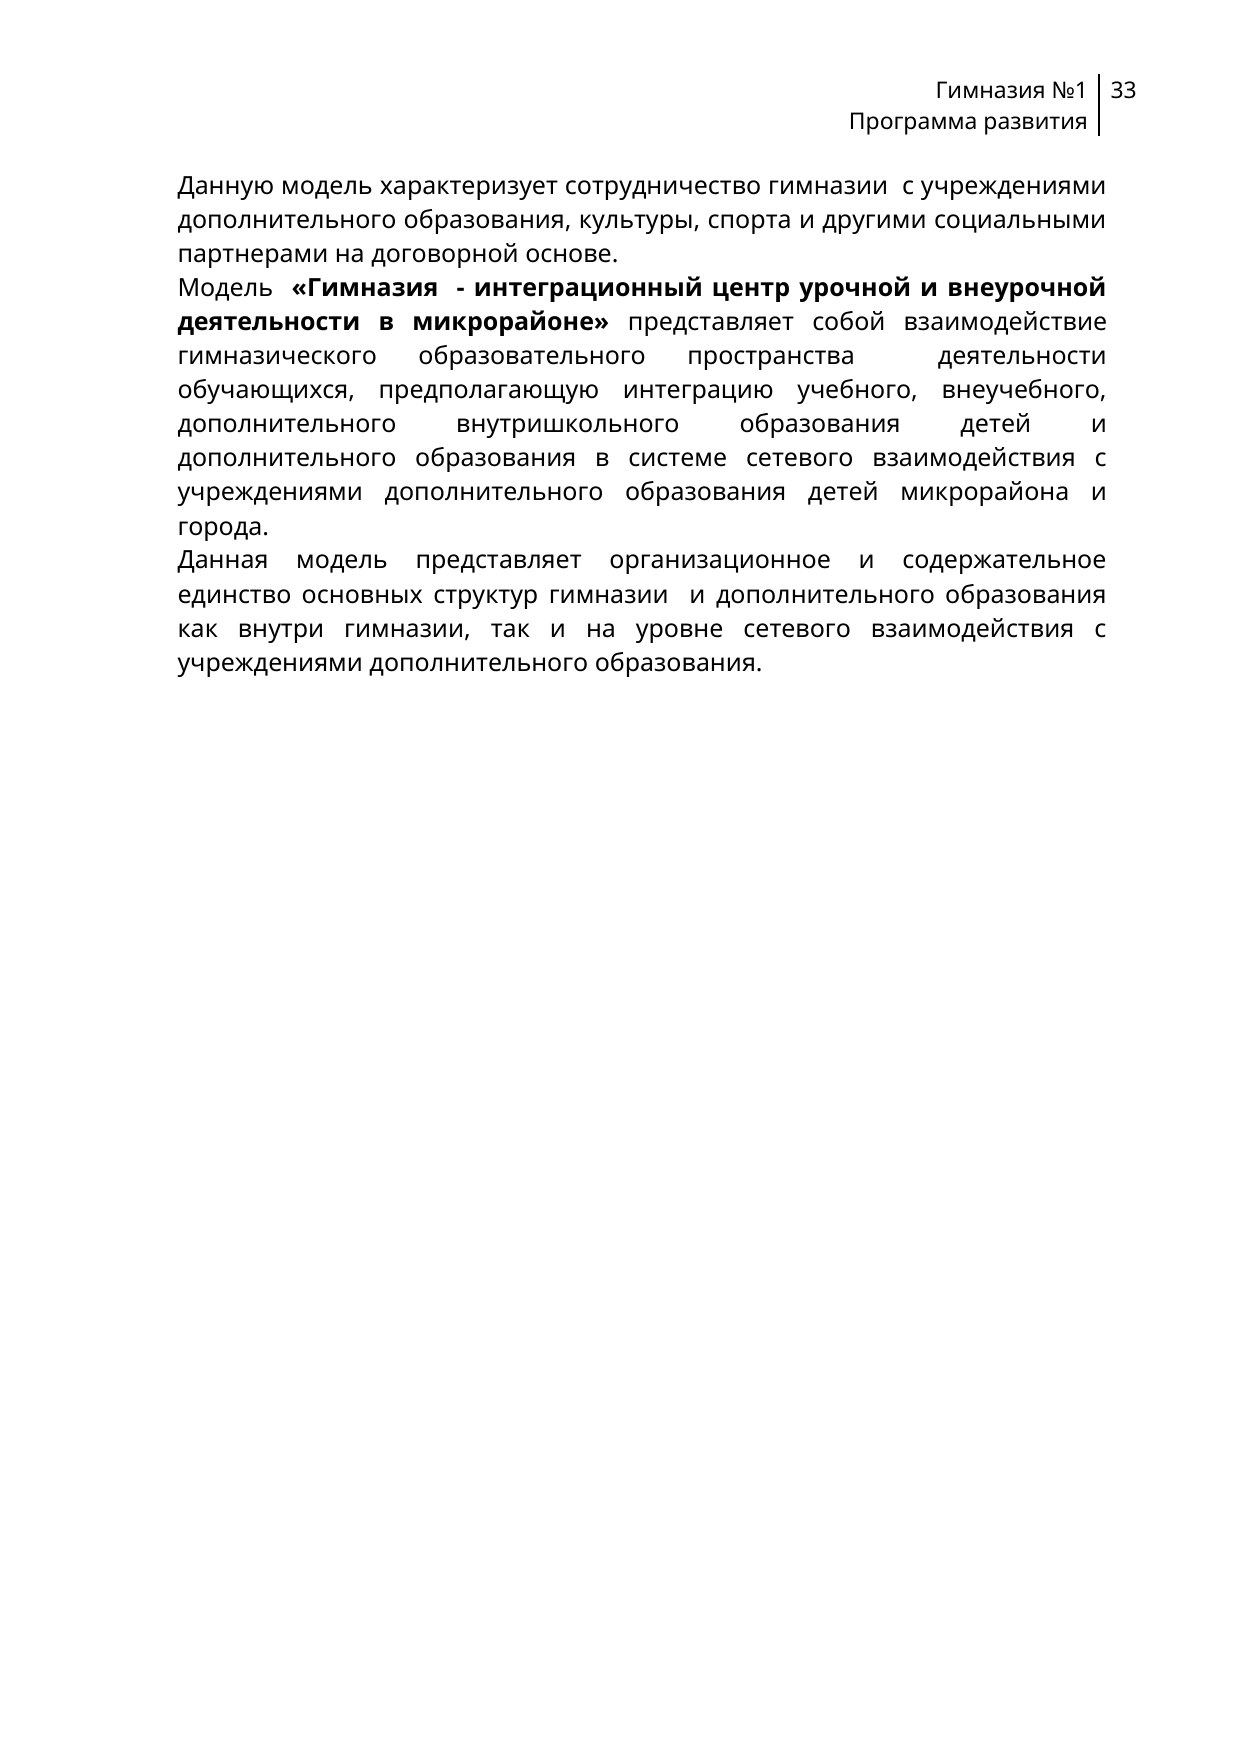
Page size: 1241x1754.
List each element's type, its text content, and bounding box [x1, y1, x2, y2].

text Данная модель представляет организационное и содержательное единство основных структур гимназии и дополнительного образования как внутри гимназии, так и на уровне сетевого взаимодействия с учреждениями дополнительного образования. [177, 542, 1107, 678]
text Модель «Гимназия - интеграционный центр урочной и внеурочной деятельности в микрорайоне» представляет собой взаимодействие гимназического образовательного пространства деятельности обучающихся, предполагающую интеграцию учебного, внеучебного, дополнительного внутришкольного образования детей и дополнительного образования в системе сетевого взаимодействия с учреждениями дополнительного образования детей микрорайона и города. [177, 270, 1107, 542]
text Данную модель характеризует сотрудничество гимназии с учреждениями дополнительного образования, культуры, спорта и другими социальными партнерами на договорной основе. [177, 167, 1107, 270]
